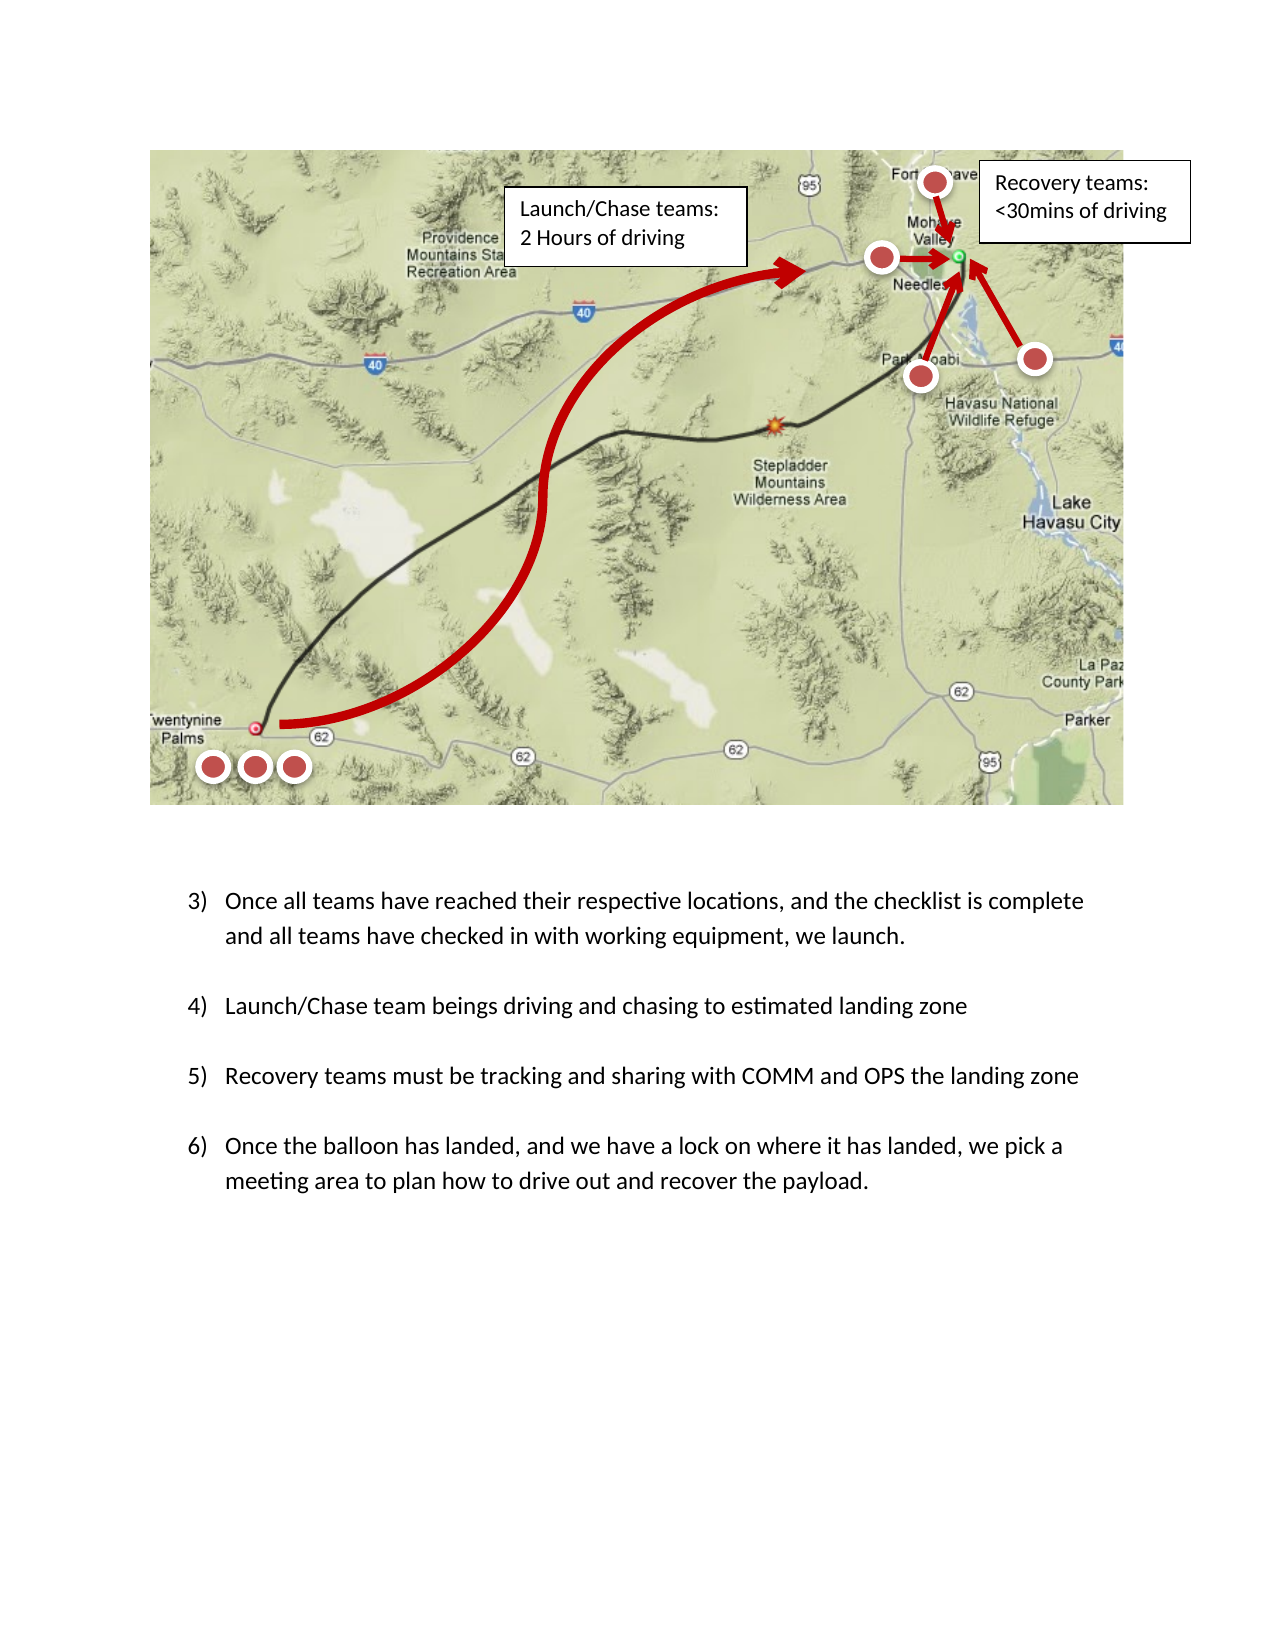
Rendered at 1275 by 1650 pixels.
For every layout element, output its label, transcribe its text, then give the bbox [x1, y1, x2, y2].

list Once all teams have reached their respective locations, and the checklist is complete and all teams have checked in with working equipment, we launch. [187, 886, 1125, 951]
list Once the balloon has landed, and we have a lock on where it has landed, we pick a meeting area to plan how to drive out and recover the payload. [187, 1131, 1125, 1196]
list Launch/Chase team beings driving and chasing to estimated landing zone [187, 991, 1125, 1021]
picture [150, 150, 1124, 805]
list Recovery teams must be tracking and sharing with COMM and OPS the landing zone [187, 1061, 1125, 1091]
